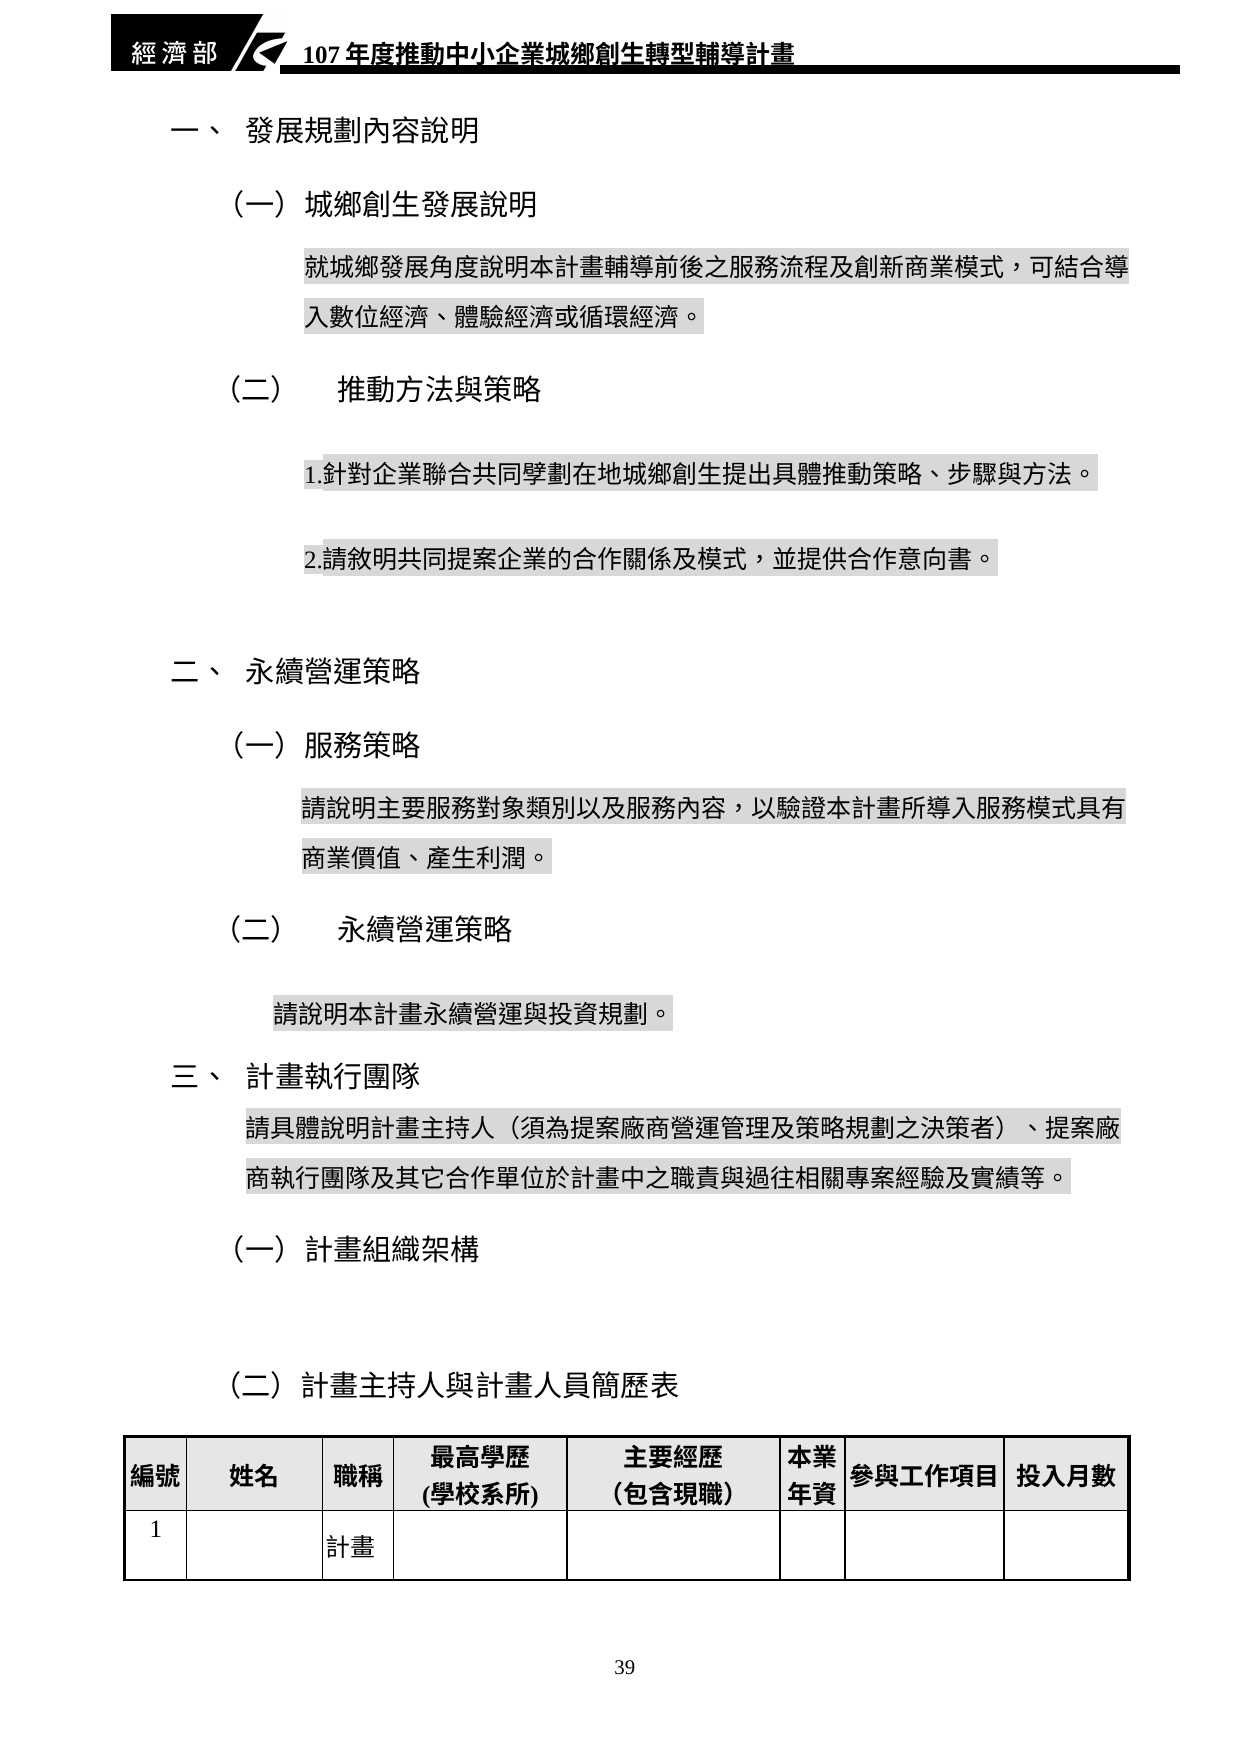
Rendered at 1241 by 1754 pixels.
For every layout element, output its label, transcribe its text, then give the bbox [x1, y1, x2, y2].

list 計畫執行團隊 [171, 1047, 1137, 1097]
table_cell [394, 1511, 566, 1579]
text 請說明主要服務對象類別以及服務內容，以驗證本計畫所導入服務模式具有商業價值、產生利潤。 [301, 777, 1137, 877]
table_header 本業年資 [781, 1438, 844, 1510]
table_header 主要經歷 （包含現職） [568, 1438, 779, 1510]
text 1.針對企業聯合共同孹劃在地城鄉創生提出具體推動策略、步驟與方法。 [251, 438, 1137, 506]
list 計畫主持人與計畫人員簡歷表 [212, 1350, 1137, 1418]
table_header 姓名 [187, 1438, 322, 1510]
table_header 投入月數 [1005, 1438, 1127, 1510]
list 計畫組織架構 [216, 1214, 1137, 1282]
list 發展規劃內容說明 [171, 102, 1137, 152]
table_header 職稱 [323, 1438, 393, 1510]
picture [111, 14, 287, 71]
list 城鄉創生發展說明 [216, 169, 1137, 237]
list 永續營運策略 [212, 894, 1137, 962]
table_cell 計畫主持人 [323, 1511, 393, 1579]
table_cell [187, 1511, 322, 1579]
list 服務策略 [216, 709, 1137, 777]
table_header 編號 [126, 1438, 186, 1510]
list 永續營運策略 [171, 642, 1137, 692]
table_cell 1 [126, 1511, 186, 1579]
table_cell [1005, 1511, 1127, 1579]
text 2.請敘明共同提案企業的合作關係及模式，並提供合作意向書。 [251, 523, 1137, 591]
table_header 最高學歷 (學校系所) [394, 1438, 566, 1510]
table_cell [781, 1511, 844, 1579]
table_header 參與工作項目 [846, 1438, 1003, 1510]
text 請具體說明計畫主持人（須為提案廠商營運管理及策略規劃之決策者）、提案廠商執行團隊及其它合作單位於計畫中之職責與過往相關專案經驗及實績等。 [246, 1097, 1137, 1197]
text 就城鄉發展角度說明本計畫輔導前後之服務流程及創新商業模式，可結合導入數位經濟、體驗經濟或循環經濟。 [304, 237, 1137, 337]
list 推動方法與策略 [212, 354, 1137, 422]
table_cell [846, 1511, 1003, 1579]
table_cell [568, 1511, 779, 1579]
text 請說明本計畫永續營運與投資規劃。 [251, 979, 1137, 1047]
